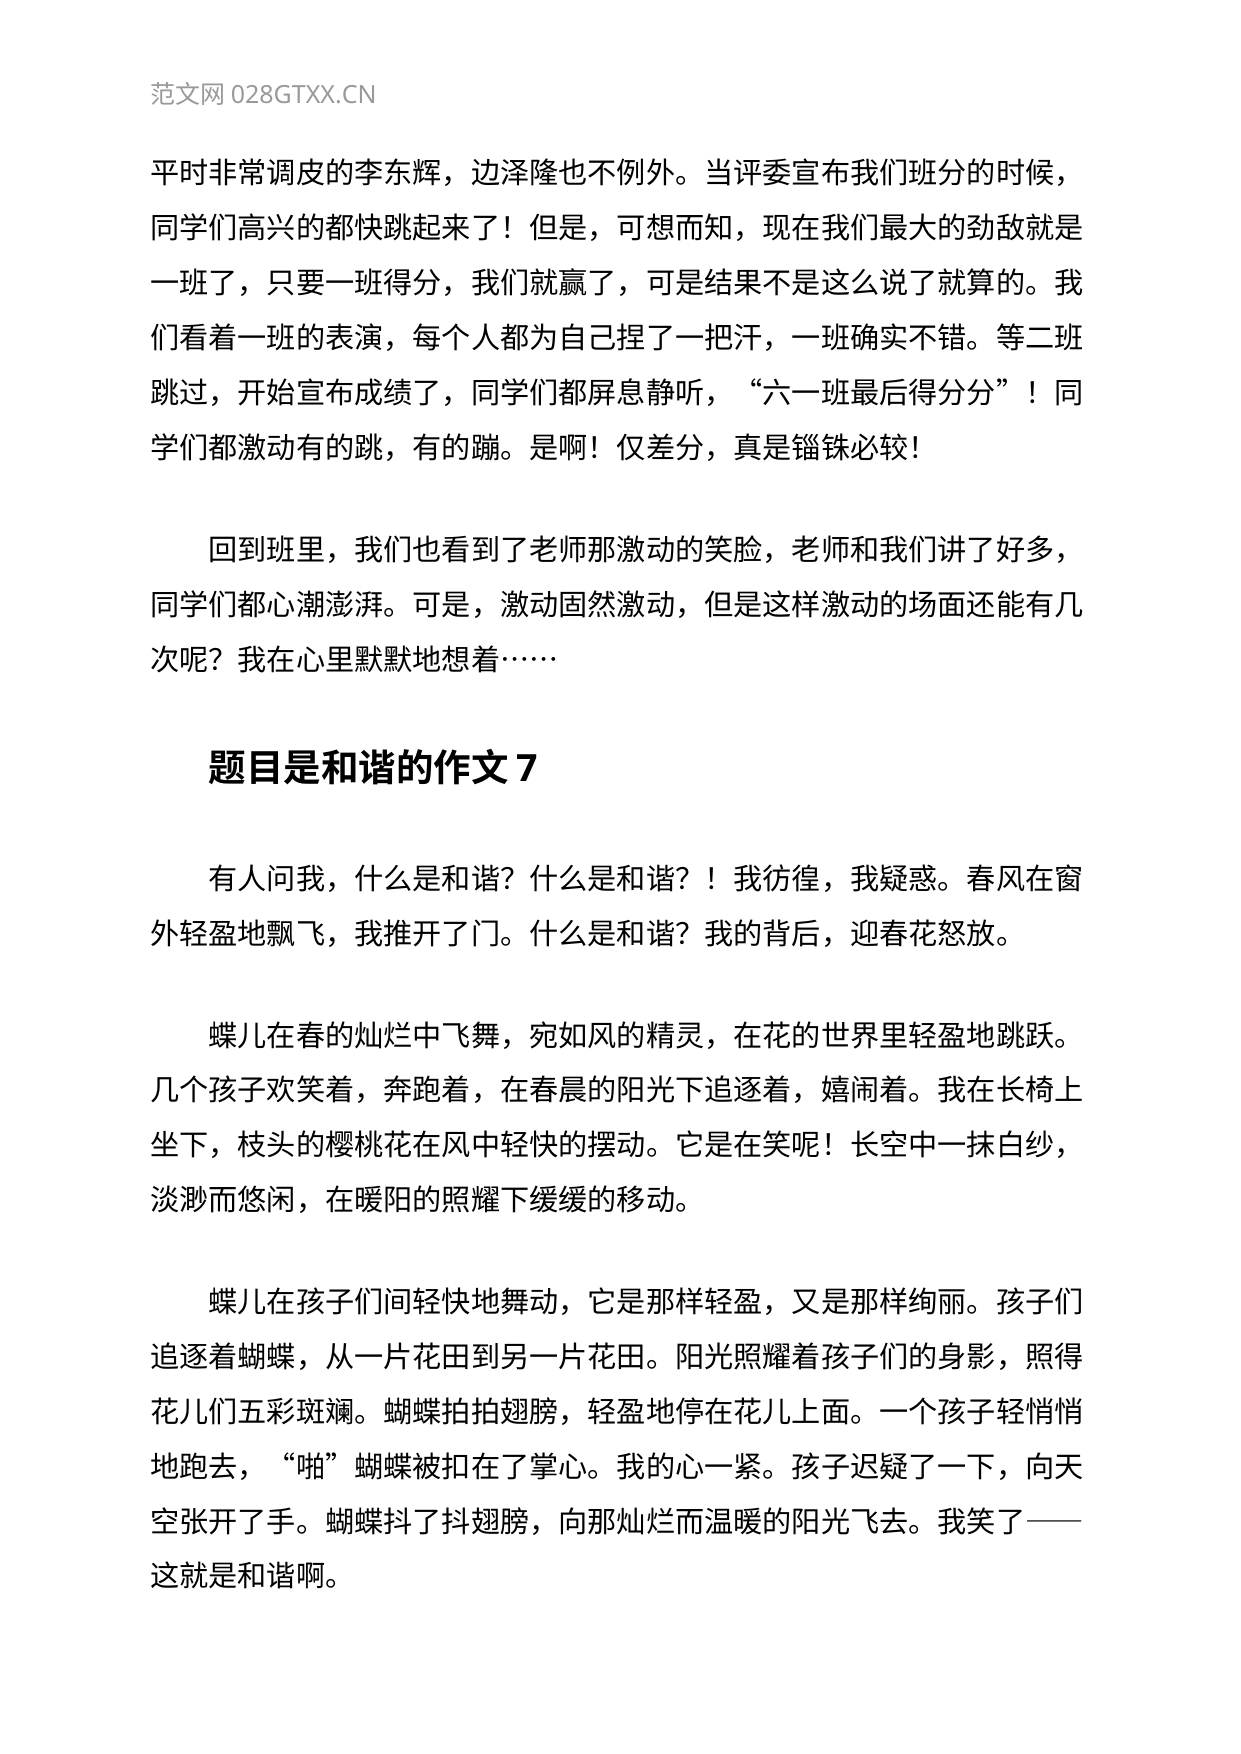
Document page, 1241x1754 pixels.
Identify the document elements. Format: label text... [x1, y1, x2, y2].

text 蝶儿在孩子们间轻快地舞动，它是那样轻盈，又是那样绚丽。孩子们追逐着蝴蝶，从一片花田到另一片花田。阳光照耀着孩子们的身影，照得花儿们五彩斑斓。蝴蝶拍拍翅膀，轻盈地停在花儿上面。一个孩子轻悄悄地跑去，“啪”蝴蝶被扣在了掌心。我的心一紧。孩子迟疑了一下，向天空张开了手。蝴蝶抖了抖翅膀，向那灿烂而温暖的阳光飞去。我笑了——这就是和谐啊。 [150, 1278, 1090, 1595]
text 蝶儿在春的灿烂中飞舞，宛如风的精灵，在花的世界里轻盈地跳跃。几个孩子欢笑着，奔跑着，在春晨的阳光下追逐着，嬉闹着。我在长椅上坐下，枝头的樱桃花在风中轻快的摆动。它是在笑呢！长空中一抹白纱，淡渺而悠闲，在暖阳的照耀下缓缓的移动。 [150, 1012, 1090, 1219]
text 回到班里，我们也看到了老师那激动的笑脸，老师和我们讲了好多，同学们都心潮澎湃。可是，激动固然激动，但是这样激动的场面还能有几次呢？我在心里默默地想着…… [150, 526, 1090, 678]
text 题目是和谐的作文7 [150, 738, 1090, 792]
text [150, 150, 1090, 467]
text 有人问我，什么是和谐？什么是和谐？！我彷徨，我疑惑。春风在窗外轻盈地飘飞，我推开了门。什么是和谐？我的背后，迎春花怒放。 [150, 855, 1090, 953]
